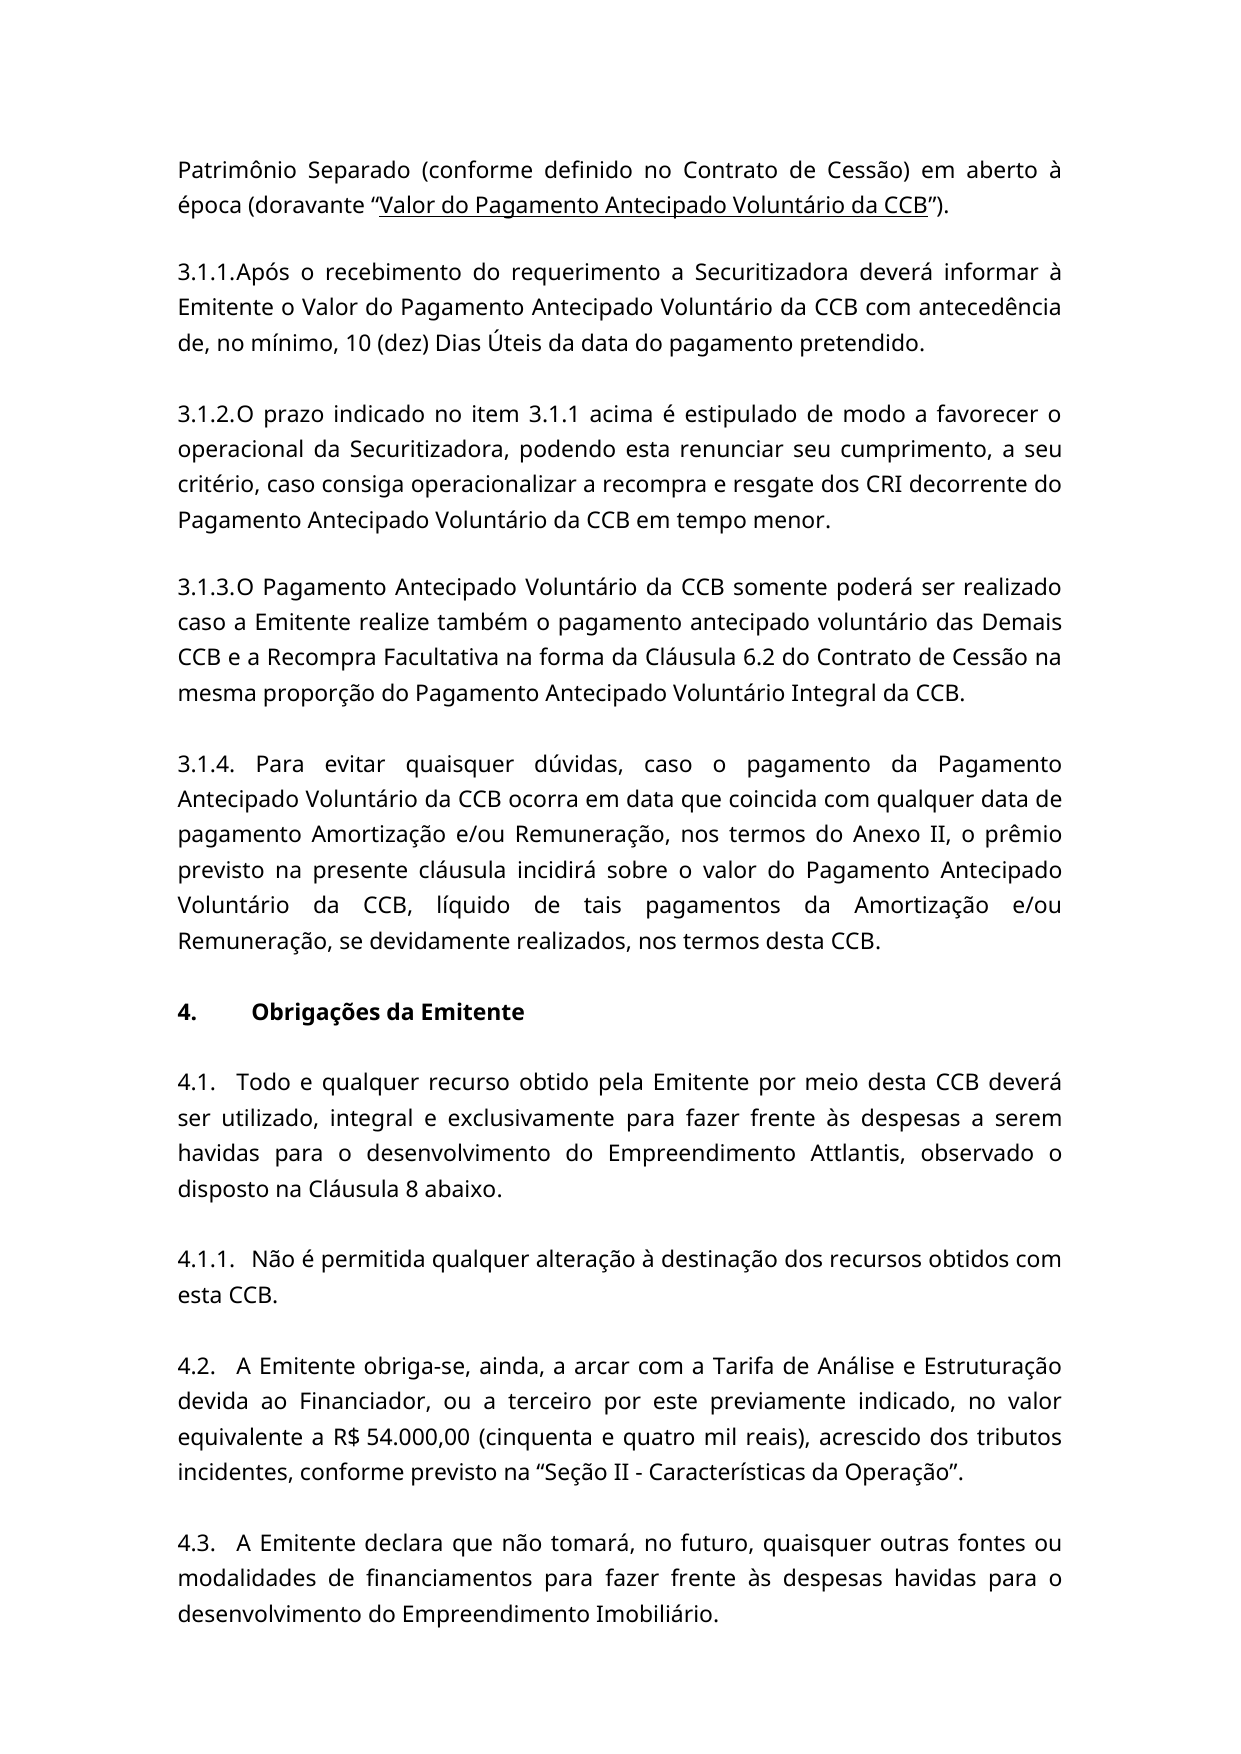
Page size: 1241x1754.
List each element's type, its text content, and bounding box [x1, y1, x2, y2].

text 4.1. Todo e qualquer recurso obtido pela Emitente por meio desta CCB deverá ser utilizado, integral e exclusivamente para fazer frente às despesas a serem havidas para o desenvolvimento do Empreendimento Attlantis, observado o disposto na Cláusula 8 abaixo. [177, 1062, 1063, 1204]
text 4.2. A Emitente obriga-se, ainda, a arcar com a Tarifa de Análise e Estruturação devida ao Financiador, ou a terceiro por este previamente indicado, no valor equivalente a R$ 54.000,00 (cinquenta e quatro mil reais), acrescido dos tributos incidentes, conforme previsto na “Seção II - Características da Operação”. [177, 1346, 1063, 1487]
text 4.3. A Emitente declara que não tomará, no futuro, quaisquer outras fontes ou modalidades de financiamentos para fazer frente às despesas havidas para o desenvolvimento do Empreendimento Imobiliário. [177, 1523, 1063, 1629]
text 3.1.1. Após o recebimento do requerimento a Securitizadora deverá informar à Emitente o Valor do Pagamento Antecipado Voluntário da CCB com antecedência de, no mínimo, 10 (dez) Dias Úteis da data do pagamento pretendido. [177, 252, 1063, 358]
text 3.1.2. O prazo indicado no item 3.1.1 acima é estipulado de modo a favorecer o operacional da Securitizadora, podendo esta renunciar seu cumprimento, a seu critério, caso consiga operacionalizar a recompra e resgate dos CRI decorrente do Pagamento Antecipado Voluntário da CCB em tempo menor. [177, 394, 1063, 535]
text 3.1.3. O Pagamento Antecipado Voluntário da CCB somente poderá ser realizado caso a Emitente realize também o pagamento antecipado voluntário das Demais CCB e a Recompra Facultativa na forma da Cláusula 6.2 do Contrato de Cessão na mesma proporção do Pagamento Antecipado Voluntário Integral da CCB. [177, 567, 1063, 708]
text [177, 150, 1063, 221]
text 4.1.1. Não é permitida qualquer alteração à destinação dos recursos obtidos com esta CCB. [177, 1239, 1063, 1310]
text 4. Obrigações da Emitente [177, 992, 1063, 1027]
text 3.1.4. Para evitar quaisquer dúvidas, caso o pagamento da Pagamento Antecipado Voluntário da CCB ocorra em data que coincida com qualquer data de pagamento Amortização e/ou Remuneração, nos termos do Anexo II, o prêmio previsto na presente cláusula incidirá sobre o valor do Pagamento Antecipado Voluntário da CCB, líquido de tais pagamentos da Amortização e/ou Remuneração, se devidamente realizados, nos termos desta CCB. [177, 744, 1063, 956]
